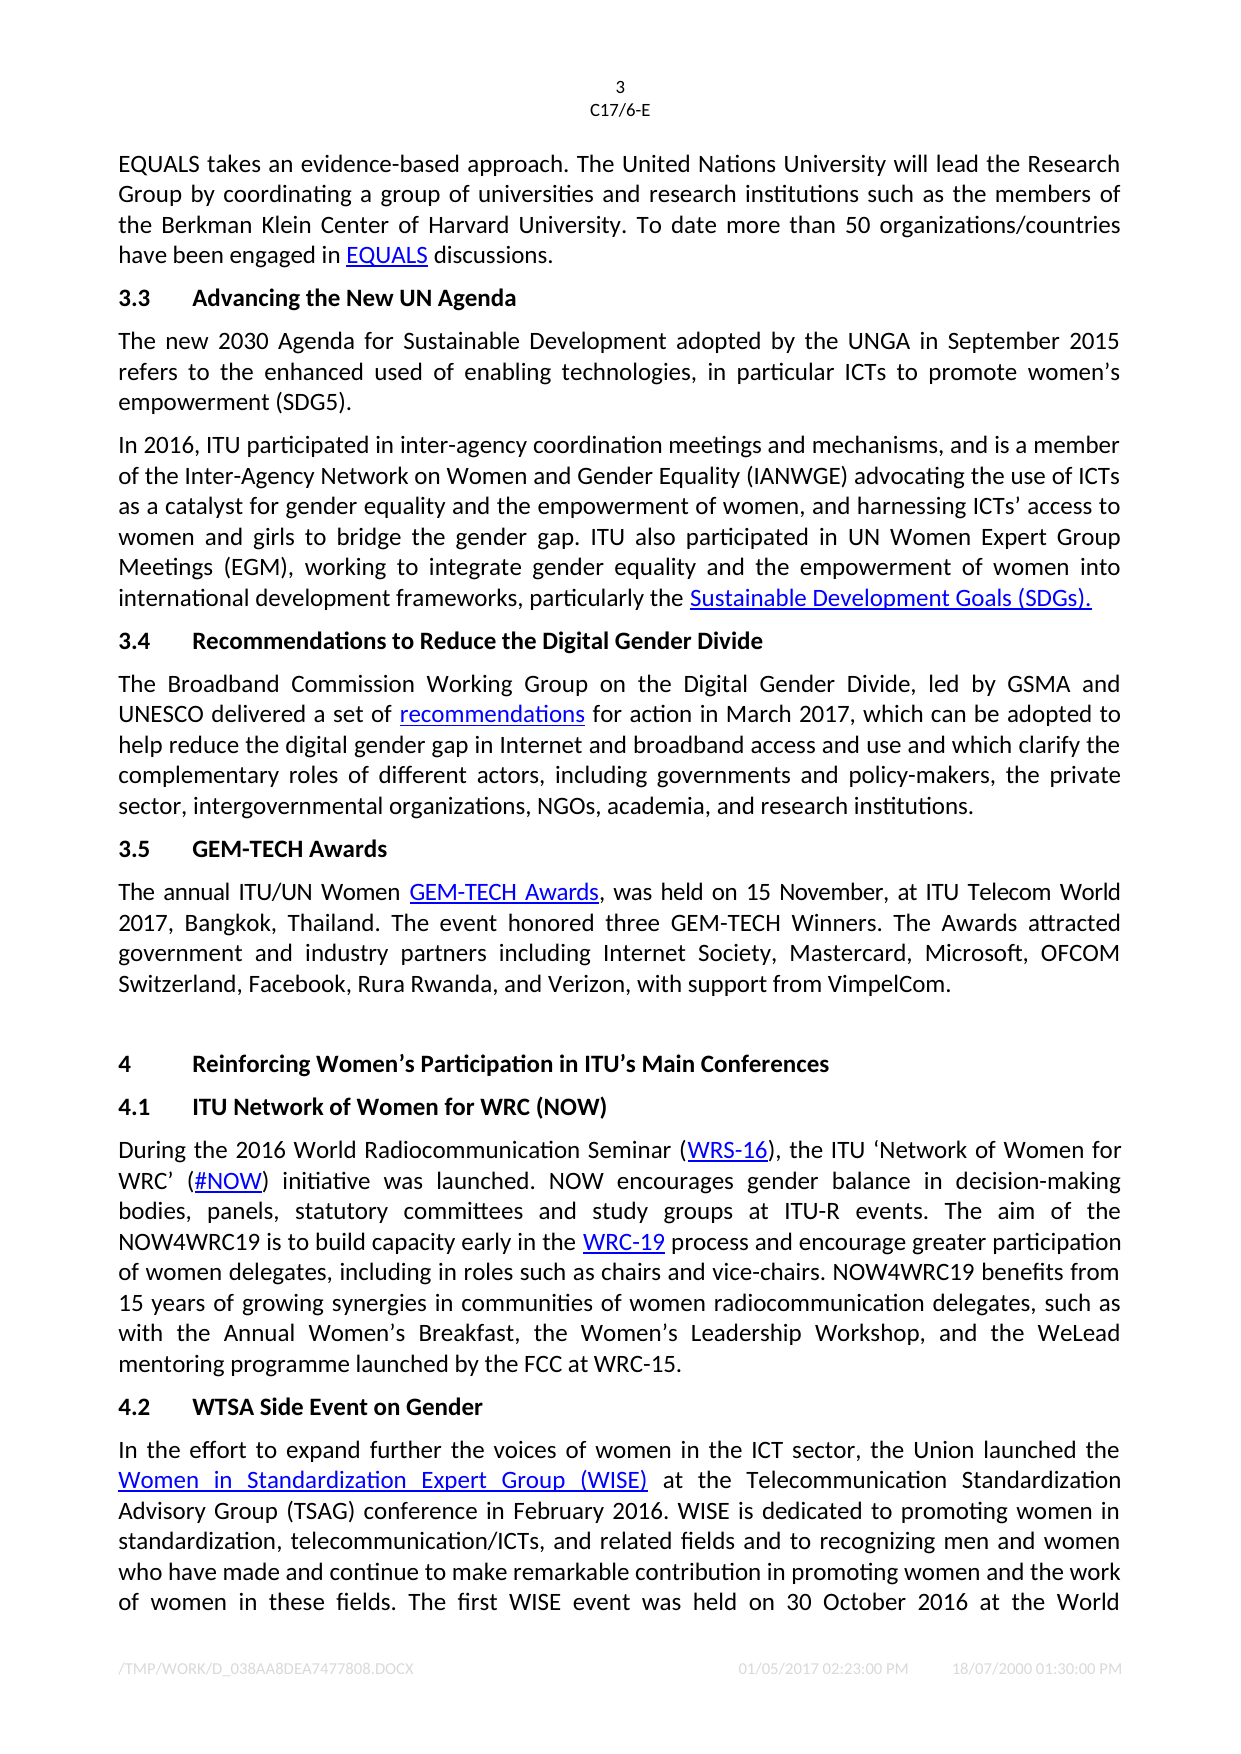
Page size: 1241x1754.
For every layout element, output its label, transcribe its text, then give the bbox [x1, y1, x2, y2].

text The annual ITU/UN Women GEM-TECH Awards, was held on 15 November, at ITU Telecom World 2017, Bangkok, Thailand. The event honored three GEM-TECH Winners. The Awards attracted government and industry partners including Internet Society, Mastercard, Microsoft, OFCOM Switzerland, Facebook, Rura Rwanda, and Verizon, with support from VimpelCom. [118, 876, 1122, 998]
text The Broadband Commission Working Group on the Digital Gender Divide, led by GSMA and UNESCO delivered a set of recommendations for action in March 2017, which can be adopted to help reduce the digital gender gap in Internet and broadband access and use and which clarify the complementary roles of different actors, including governments and policy-makers, the private sector, intergovernmental organizations, NGOs, academia, and research institutions. [118, 668, 1122, 821]
subtitle 3.5 GEM-TECH Awards [118, 833, 1122, 864]
text EQUALS takes an evidence-based approach. The United Nations University will lead the Research Group by coordinating a group of universities and research institutions such as the members of the Berkman Klein Center of Harvard University. To date more than 50 organizations/countries have been engaged in EQUALS discussions. [118, 148, 1122, 270]
subtitle 3.3 Advancing the New UN Agenda [118, 282, 1122, 313]
subtitle 4.2 WTSA Side Event on Gender [118, 1391, 1122, 1421]
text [118, 1434, 1122, 1617]
subtitle 4.1 ITU Network of Women for WRC (NOW) [118, 1091, 1122, 1122]
subtitle 4 Reinforcing Women’s Participation in ITU’s Main Conferences [118, 1048, 1122, 1079]
subtitle 3.4 Recommendations to Reduce the Digital Gender Divide [118, 625, 1122, 656]
text During the 2016 World Radiocommunication Seminar (WRS-16), the ITU ‘Network of Women for WRC’ (#NOW) initiative was launched. NOW encourages gender balance in decision-making bodies, panels, statutory committees and study groups at ITU-R events. The aim of the NOW4WRC19 is to build capacity early in the WRC-19 process and encourage greater participation of women delegates, including in roles such as chairs and vice-chairs. NOW4WRC19 benefits from 15 years of growing synergies in communities of women radiocommunication delegates, such as with the Annual Women’s Breakfast, the Women’s Leadership Workshop, and the WeLead mentoring programme launched by the FCC at WRC-15. [118, 1134, 1122, 1378]
text The new 2030 Agenda for Sustainable Development adopted by the UNGA in September 2015 refers to the enhanced used of enabling technologies, in particular ICTs to promote women’s empowerment (SDG5). [118, 325, 1122, 417]
text In 2016, ITU participated in inter-agency coordination meetings and mechanisms, and is a member of the Inter-Agency Network on Women and Gender Equality (IANWGE) advocating the use of ICTs as a catalyst for gender equality and the empowerment of women, and harnessing ICTs’ access to women and girls to bridge the gender gap. ITU also participated in UN Women Expert Group Meetings (EGM), working to integrate gender equality and the empowerment of women into international development frameworks, particularly the Sustainable Development Goals (SDGs). [118, 429, 1122, 612]
